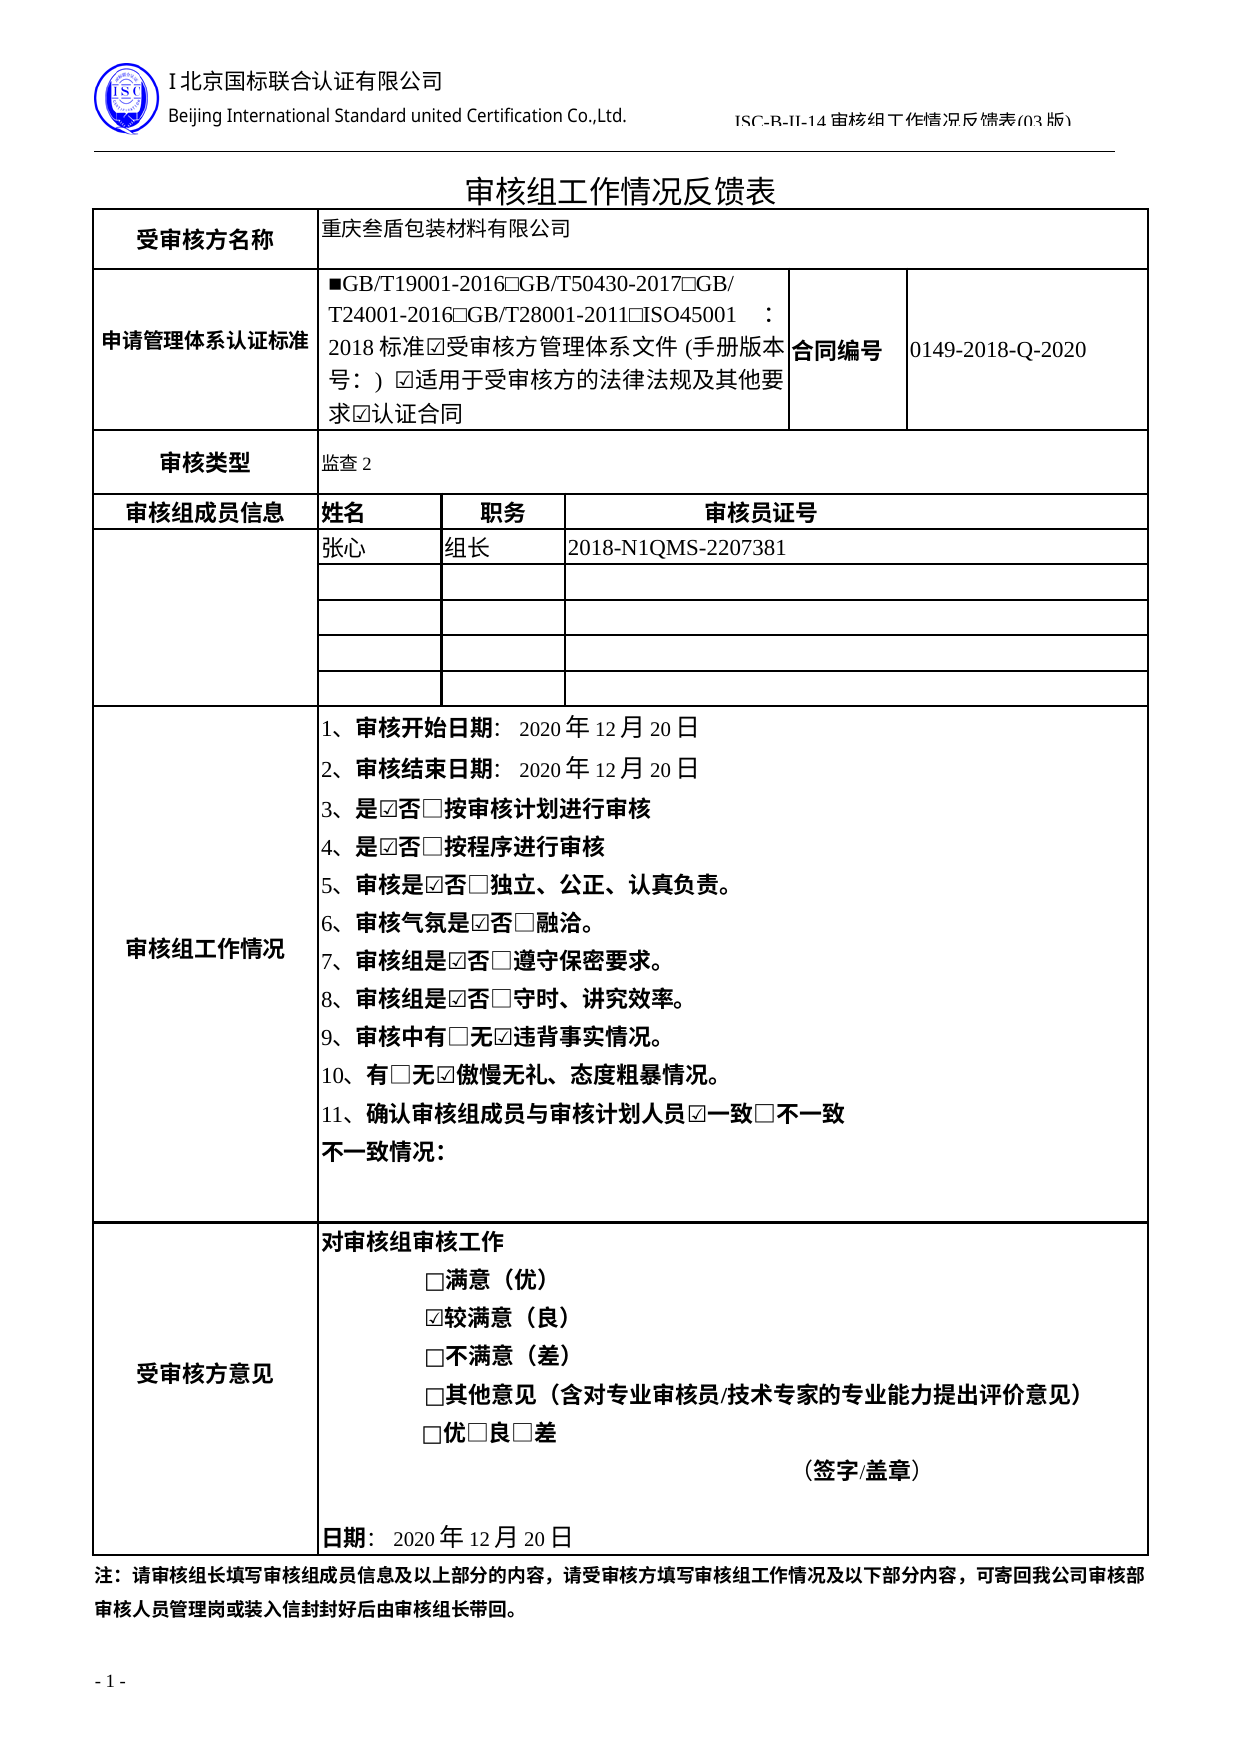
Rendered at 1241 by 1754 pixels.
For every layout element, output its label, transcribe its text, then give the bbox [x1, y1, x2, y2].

table_cell 受审核方意见 [94, 1224, 317, 1554]
table_cell [443, 672, 564, 705]
table_cell [443, 601, 564, 634]
table_cell [443, 565, 564, 599]
table_cell 审核组成员信息 [94, 495, 317, 528]
text 审核组工作情况反馈表 [94, 183, 1146, 208]
table_header 重庆叁盾包装材料有限公司 [319, 210, 1147, 267]
table_cell [319, 672, 440, 705]
table_cell [319, 565, 440, 599]
table_cell 审核类型 [94, 431, 317, 493]
table_cell [566, 672, 1147, 705]
table_header 受审核方名称 [94, 210, 317, 267]
table_cell 0149-2018-Q-2020 [908, 270, 1147, 429]
table_cell 职务 [443, 495, 564, 528]
table_cell 1、审核开始日期： 2020年12月20日 2、审核结束日期： 2020年12月20日 3、是☑否□按审核计划进行审核 4、是☑否□按程序进行审核 5、审核是☑否□独立、公正、认真负责。 6、审核气氛是☑否□融洽。 7、审核组是☑否□遵守保密要求。 8、审核组是☑否□守时、讲究效率。 9、审核中有□无☑违背事实情况。 10、有□无☑傲慢无礼、态度粗暴情况。 11、确认审核组成员与审核计划人员☑一致□不一致 不一致情况： [319, 707, 1147, 1221]
table_cell 姓名 [319, 495, 440, 528]
table_cell 对审核组审核工作 □满意（优） ☑较满意（良） □不满意（差） □其他意见（含对专业审核员/技术专家的专业能力提出评价意见） □优□良□差 （签字/盖章） 日期： 2020年12月20日 [319, 1224, 1147, 1554]
text 注：请审核组长填写审核组成员信息及以上部分的内容，请受审核方填写审核组工作情况及以下部分内容，可寄回我公司审核部审核人员管理岗或装入信封封好后由审核组长带回。 [94, 1556, 1146, 1623]
table_cell 合同编号 [790, 270, 906, 429]
table_cell ■GB/T19001-2016□GB/T50430-2017□GB/T24001-2016□GB/T28001-2011□ISO45001：2018标准☑受审核方管理体系文件 (手册版本号：) ☑适用于受审核方的法律法规及其他要求☑认证合同 [319, 270, 788, 429]
picture [94, 63, 162, 135]
table_cell [566, 601, 1147, 634]
table_cell [319, 636, 440, 669]
table_cell [566, 636, 1147, 669]
table_cell 申请管理体系认证标准 [94, 270, 317, 429]
table_cell 监查2 [319, 431, 1147, 493]
table_cell 组长 [443, 530, 564, 563]
table_cell [566, 565, 1147, 599]
table_cell 审核组工作情况 [94, 707, 317, 1221]
table_cell [319, 601, 440, 634]
table_cell 2018-N1QMS-2207381 [566, 530, 1147, 563]
table_cell 审核员证号 [566, 495, 1147, 528]
table_cell [443, 636, 564, 669]
table_cell 张心 [319, 530, 440, 563]
table_cell [94, 530, 317, 705]
